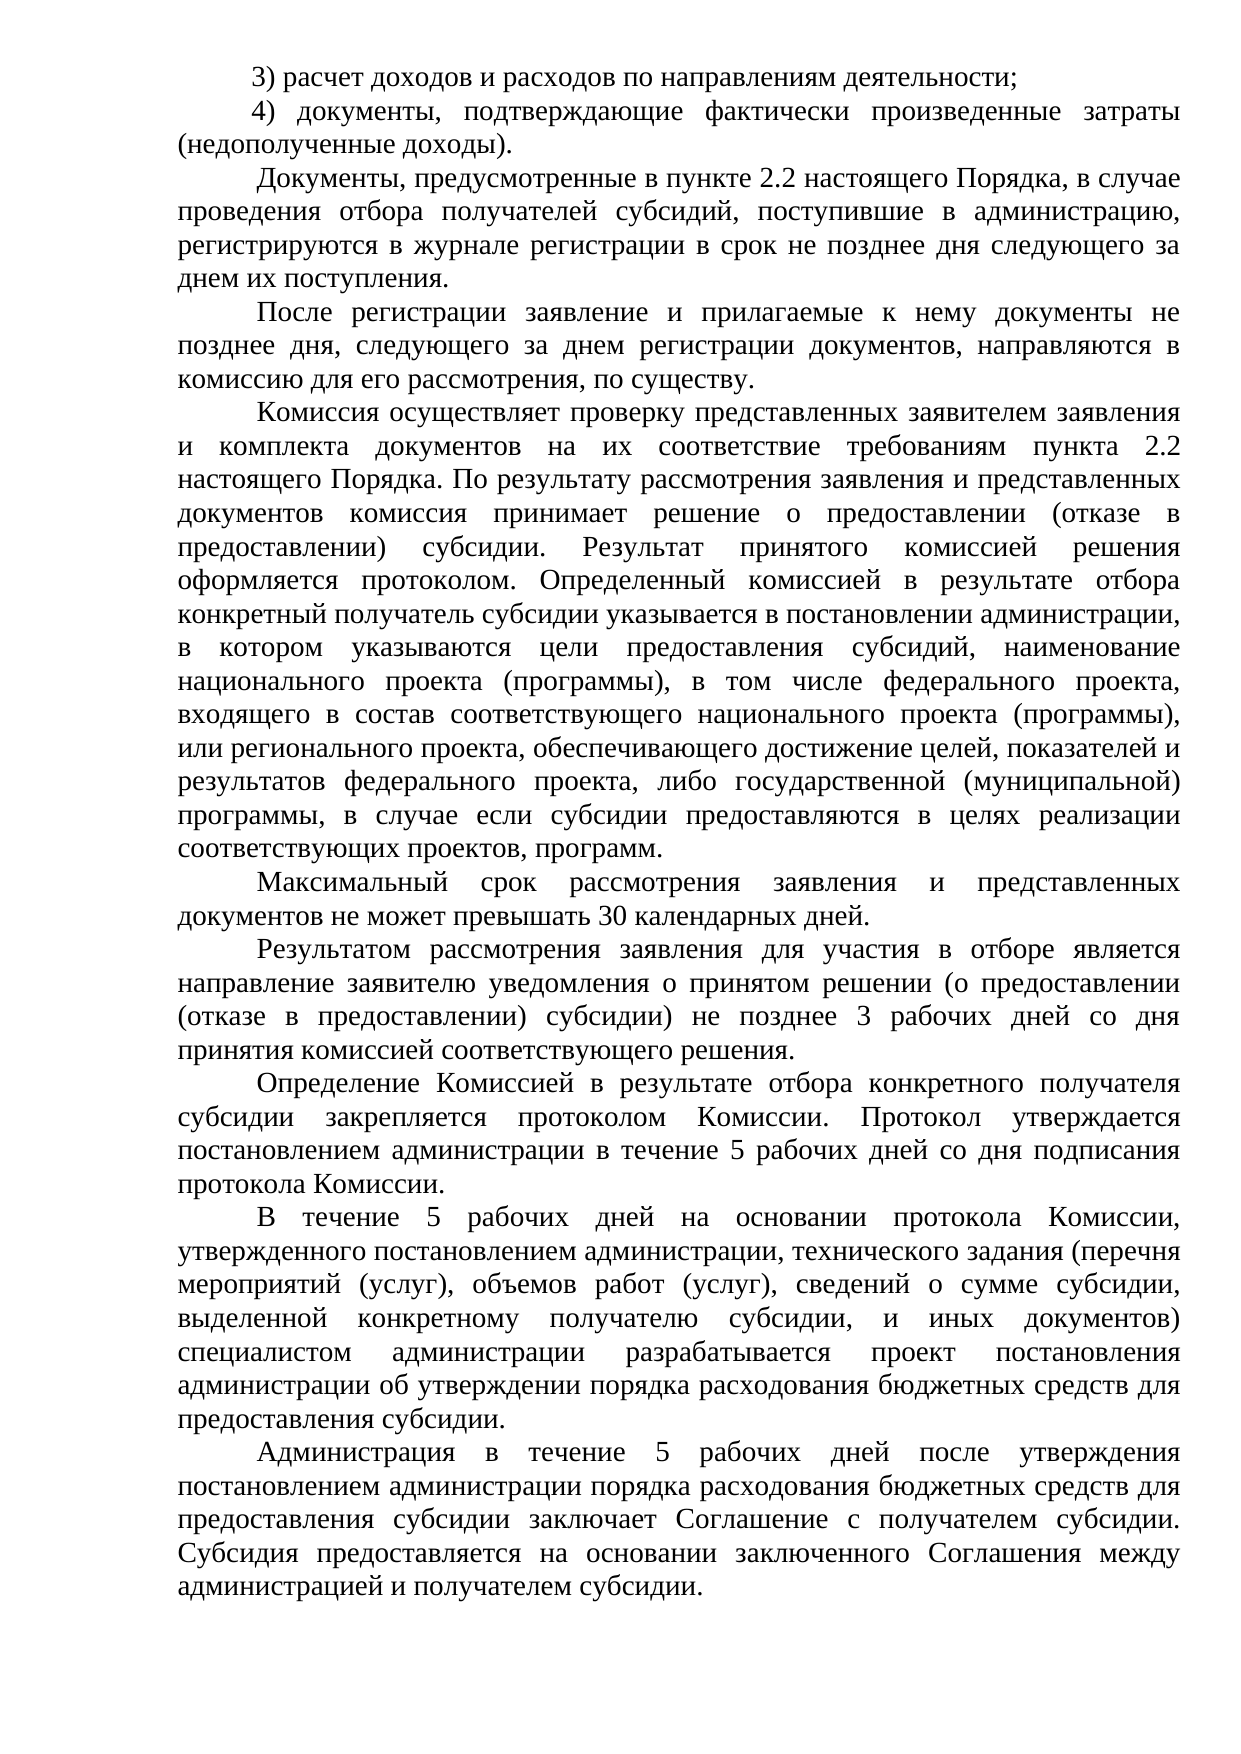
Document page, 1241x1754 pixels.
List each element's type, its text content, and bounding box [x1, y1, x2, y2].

text Результатом рассмотрения заявления для участия в отборе является направление заявителю уведомления о принятом решении (о предоставлении (отказе в предоставлении) субсидии) не позднее 3 рабочих дней со дня принятия комиссией соответствующего решения. [177, 931, 1181, 1065]
text Максимальный срок рассмотрения заявления и представленных документов не может превышать 30 календарных дней. [177, 864, 1181, 931]
text Комиссия осуществляет проверку представленных заявителем заявления и комплекта документов на их соответствие требованиям пункта 2.2 настоящего Порядка. По результату рассмотрения заявления и представленных документов комиссия принимает решение о предоставлении (отказе в предоставлении) субсидии. Результат принятого комиссией решения оформляется протоколом. Определенный комиссией в результате отбора конкретный получатель субсидии указывается в постановлении администрации, в котором указываются цели предоставления субсидий, наименование национального проекта (программы), в том числе федерального проекта, входящего в состав соответствующего национального проекта (программы), или регионального проекта, обеспечивающего достижение целей, показателей и результатов федерального проекта, либо государственной (муниципальной) программы, в случае если субсидии предоставляются в целях реализации соответствующих проектов, программ. [177, 394, 1181, 864]
text В течение 5 рабочих дней на основании протокола Комиссии, утвержденного постановлением администрации, технического задания (перечня мероприятий (услуг), объемов работ (услуг), сведений о сумме субсидии, выделенной конкретному получателю субсидии, и иных документов) специалистом администрации разрабатывается проект постановления администрации об утверждении порядка расходования бюджетных средств для предоставления субсидии. [177, 1199, 1181, 1434]
text 4) документы, подтверждающие фактически произведенные затраты (недополученные доходы). [177, 93, 1181, 160]
text 3) расчет доходов и расходов по направлениям деятельности; [177, 59, 1181, 93]
text Документы, предусмотренные в пункте 2.2 настоящего Порядка, в случае проведения отбора получателей субсидий, поступившие в администрацию, регистрируются в журнале регистрации в срок не позднее дня следующего за днем их поступления. [177, 160, 1181, 294]
text Администрация в течение 5 рабочих дней после утверждения постановлением администрации порядка расходования бюджетных средств для предоставления субсидии заключает Соглашение с получателем субсидии. Субсидия предоставляется на основании заключенного Соглашения между администрацией и получателем субсидии. [177, 1434, 1181, 1602]
text Определение Комиссией в результате отбора конкретного получателя субсидии закрепляется протоколом Комиссии. Протокол утверждается постановлением администрации в течение 5 рабочих дней со дня подписания протокола Комиссии. [177, 1065, 1181, 1199]
text После регистрации заявление и прилагаемые к нему документы не позднее дня, следующего за днем регистрации документов, направляются в комиссию для его рассмотрения, по существу. [177, 294, 1181, 394]
